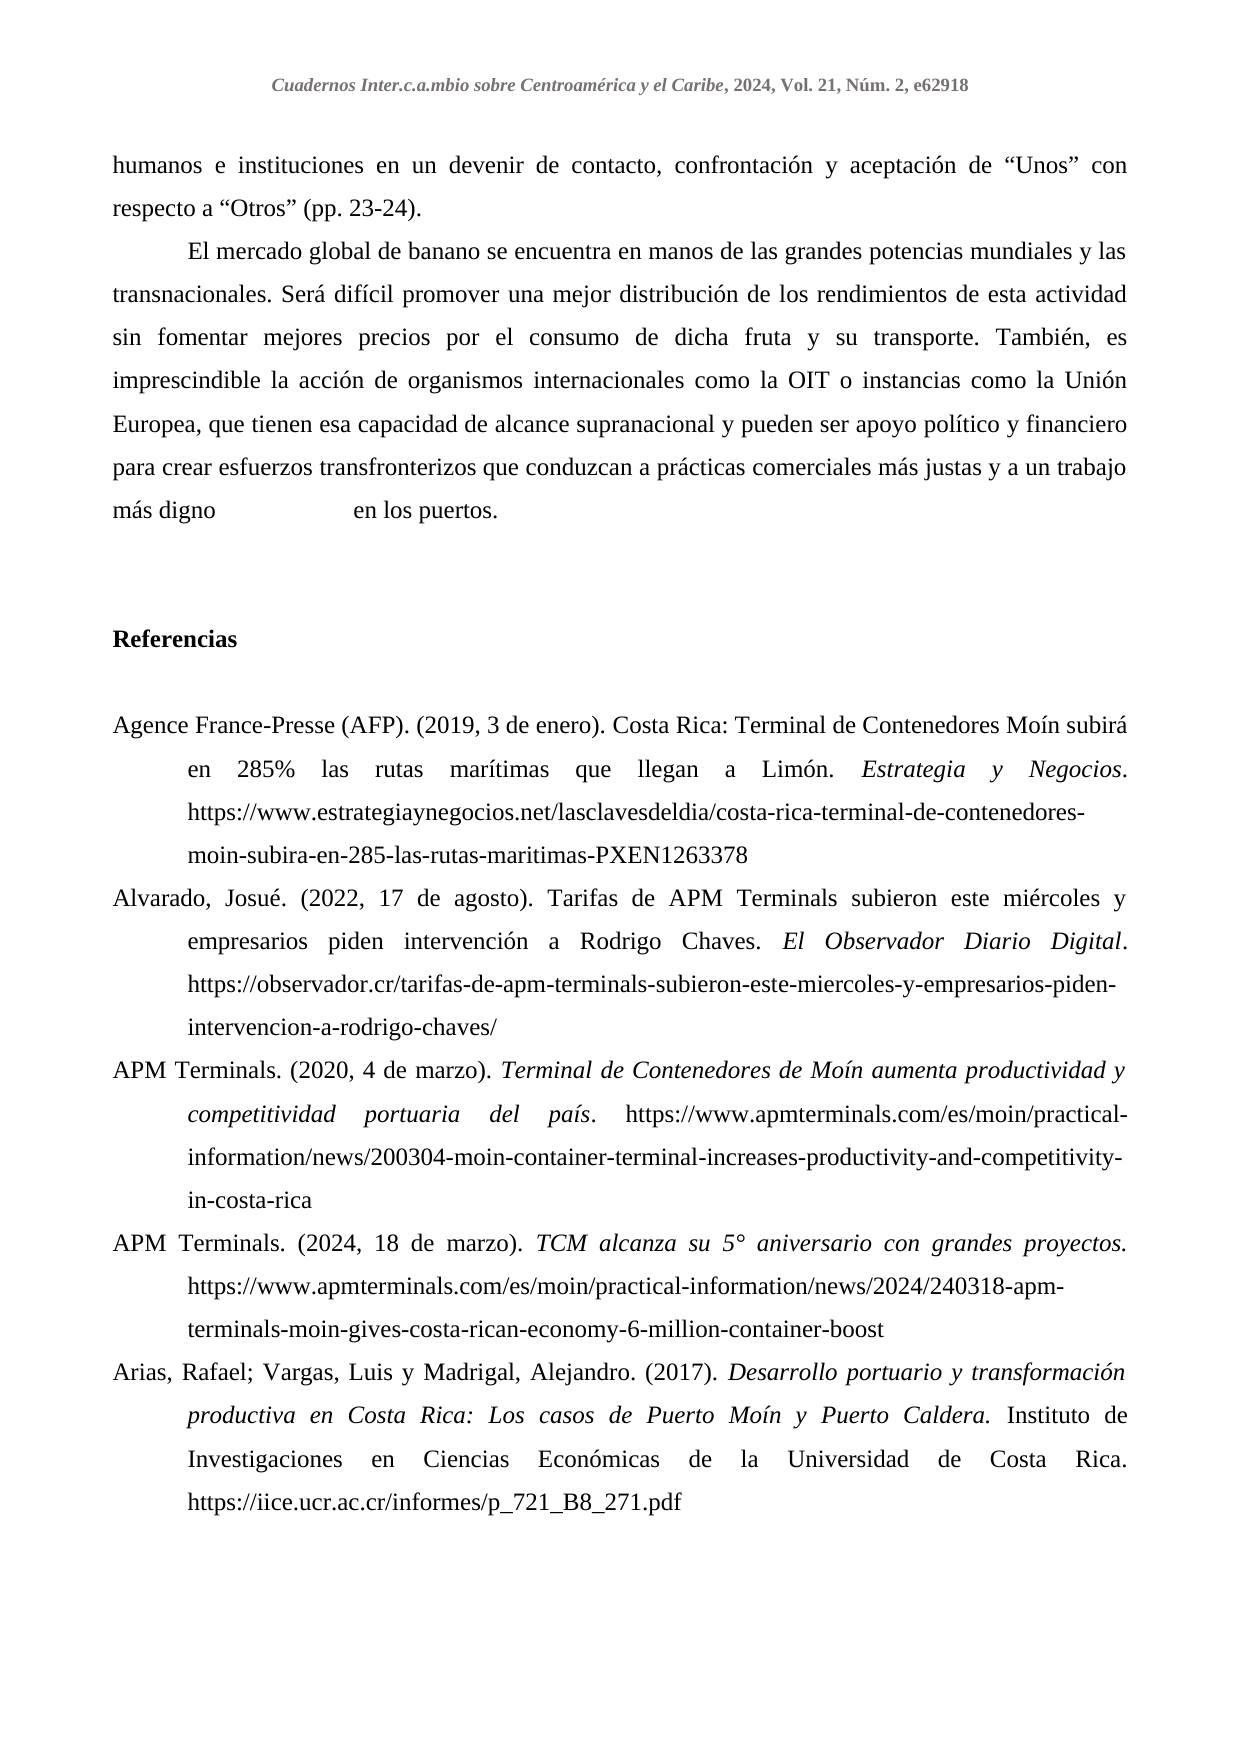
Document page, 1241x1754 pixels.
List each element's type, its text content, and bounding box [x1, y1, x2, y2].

text Alvarado, Josué. (2022, 17 de agosto). Tarifas de APM Terminals subieron este miércoles y empresarios piden intervención a Rodrigo Chaves. El Observador Diario Digital. https://observador.cr/tarifas-de-apm-terminals-subieron-este-miercoles-y-empresarios-piden-intervencion-a-rodrigo-chaves/ [112, 883, 1128, 1041]
text Agence France-Presse (AFP). (2019, 3 de enero). Costa Rica: Terminal de Contenedores Moín subirá en 285% las rutas marítimas que llegan a Limón. Estrategia y Negocios. https://www.estrategiaynegocios.net/lasclavesdeldia/costa-rica-terminal-de-contenedores-moin-subira-en-285-las-rutas-maritimas-PXEN1263378 [112, 711, 1128, 869]
text Arias, Rafael; Vargas, Luis y Madrigal, Alejandro. (2017). Desarrollo portuario y transformación productiva en Costa Rica: Los casos de Puerto Moín y Puerto Caldera. Instituto de Investigaciones en Ciencias Económicas de la Universidad de Costa Rica. https://iice.ucr.ac.cr/informes/p_721_B8_271.pdf [112, 1357, 1128, 1516]
text Referencias [112, 624, 1128, 653]
text El mercado global de banano se encuentra en manos de las grandes potencias mundiales y las transnacionales. Será difícil promover una mejor distribución de los rendimientos de esta actividad sin fomentar mejores precios por el consumo de dicha fruta y su transporte. También, es imprescindible la acción de organismos internacionales como la OIT o instancias como la Unión Europea, que tienen esa capacidad de alcance supranacional y pueden ser apoyo político y financiero para crear esfuerzos transfronterizos que conduzcan a prácticas comerciales más justas y a un trabajo más digno en los puertos. [112, 236, 1128, 524]
text APM Terminals. (2024, 18 de marzo). TCM alcanza su 5° aniversario con grandes proyectos. https://www.apmterminals.com/es/moin/practical-information/news/2024/240318-apm-terminals-moin-gives-costa-rican-economy-6-million-container-boost [112, 1228, 1128, 1343]
text APM Terminals. (2020, 4 de marzo). Terminal de Contenedores de Moín aumenta productividad y competitividad portuaria del país. https://www.apmterminals.com/es/moin/practical-information/news/200304-moin-container-terminal-increases-productivity-and-competitivity-in-costa-rica [112, 1056, 1128, 1214]
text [112, 150, 1128, 222]
